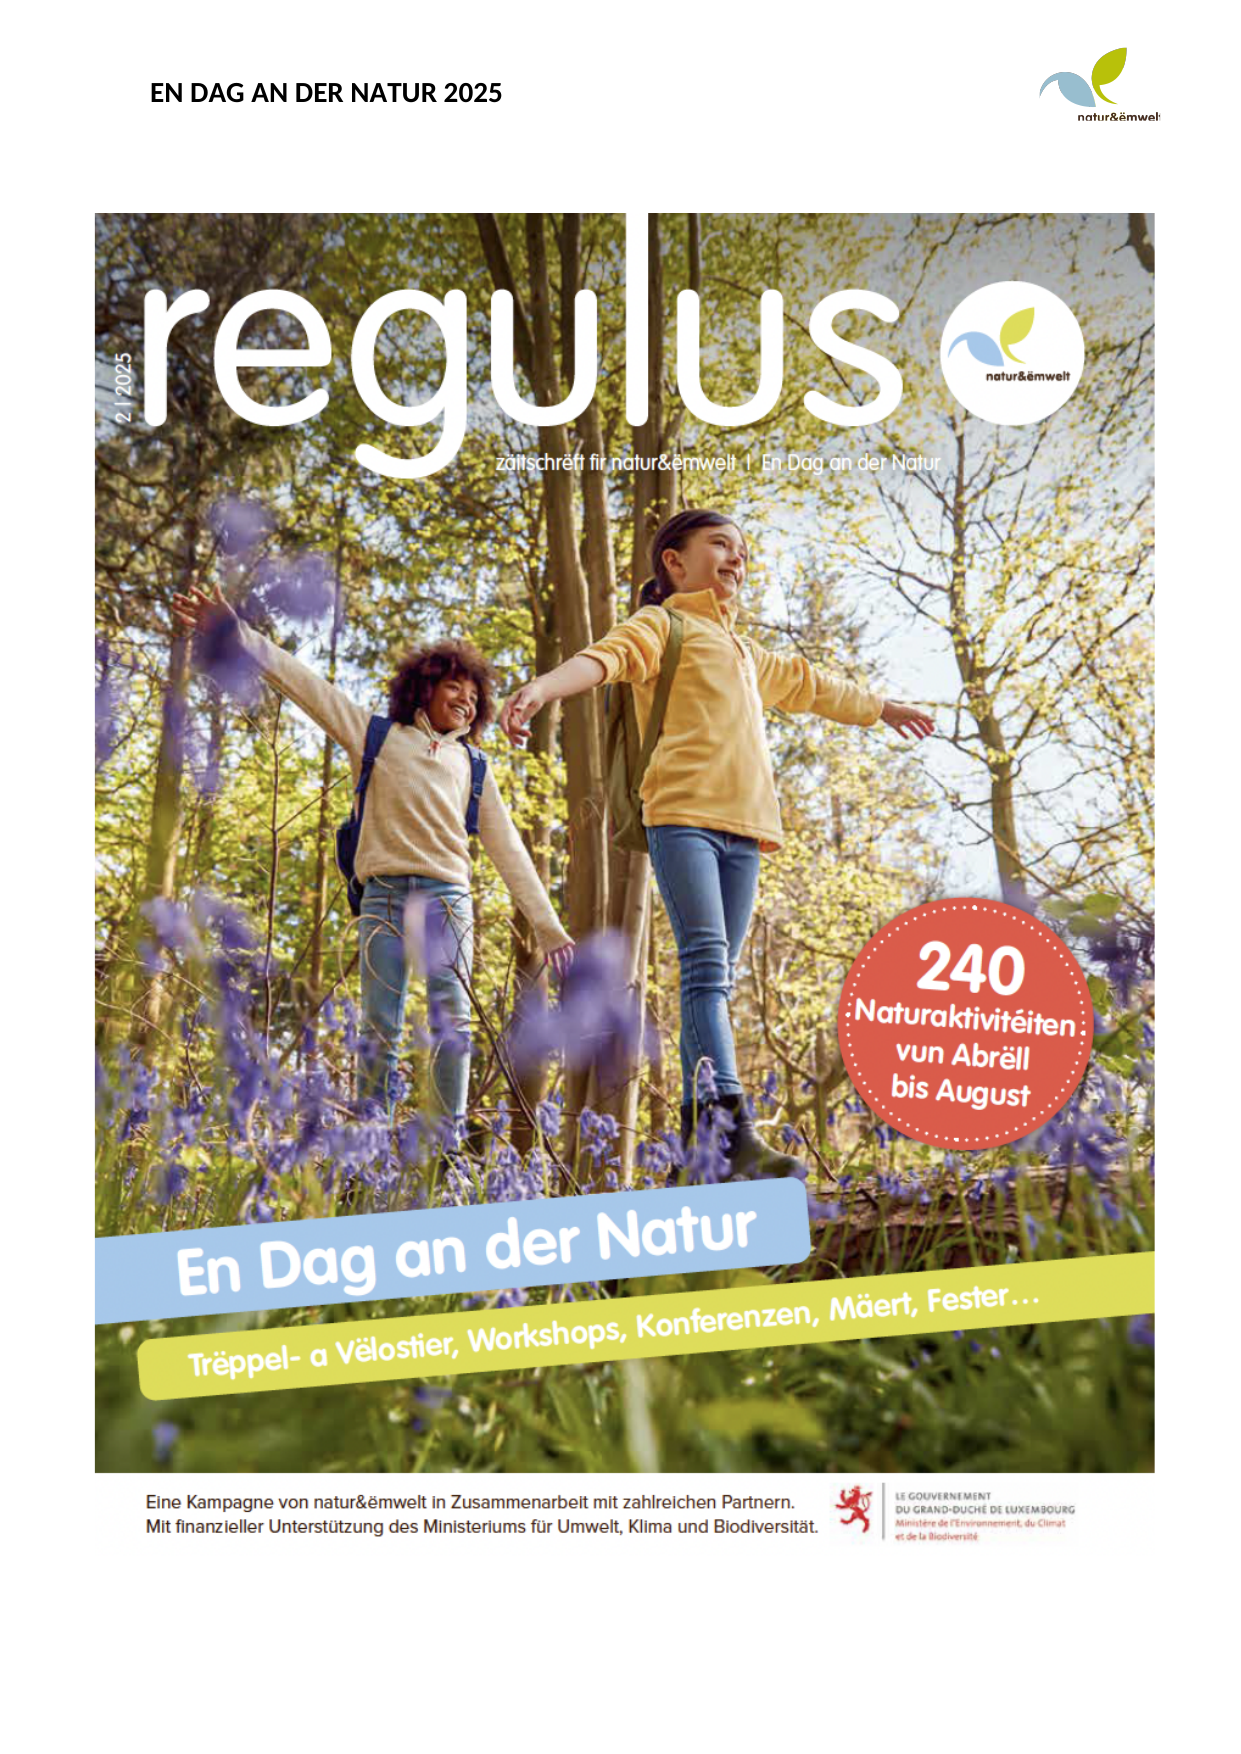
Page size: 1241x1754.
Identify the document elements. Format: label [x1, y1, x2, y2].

picture [1039, 47, 1161, 121]
picture [94, 213, 1155, 1556]
